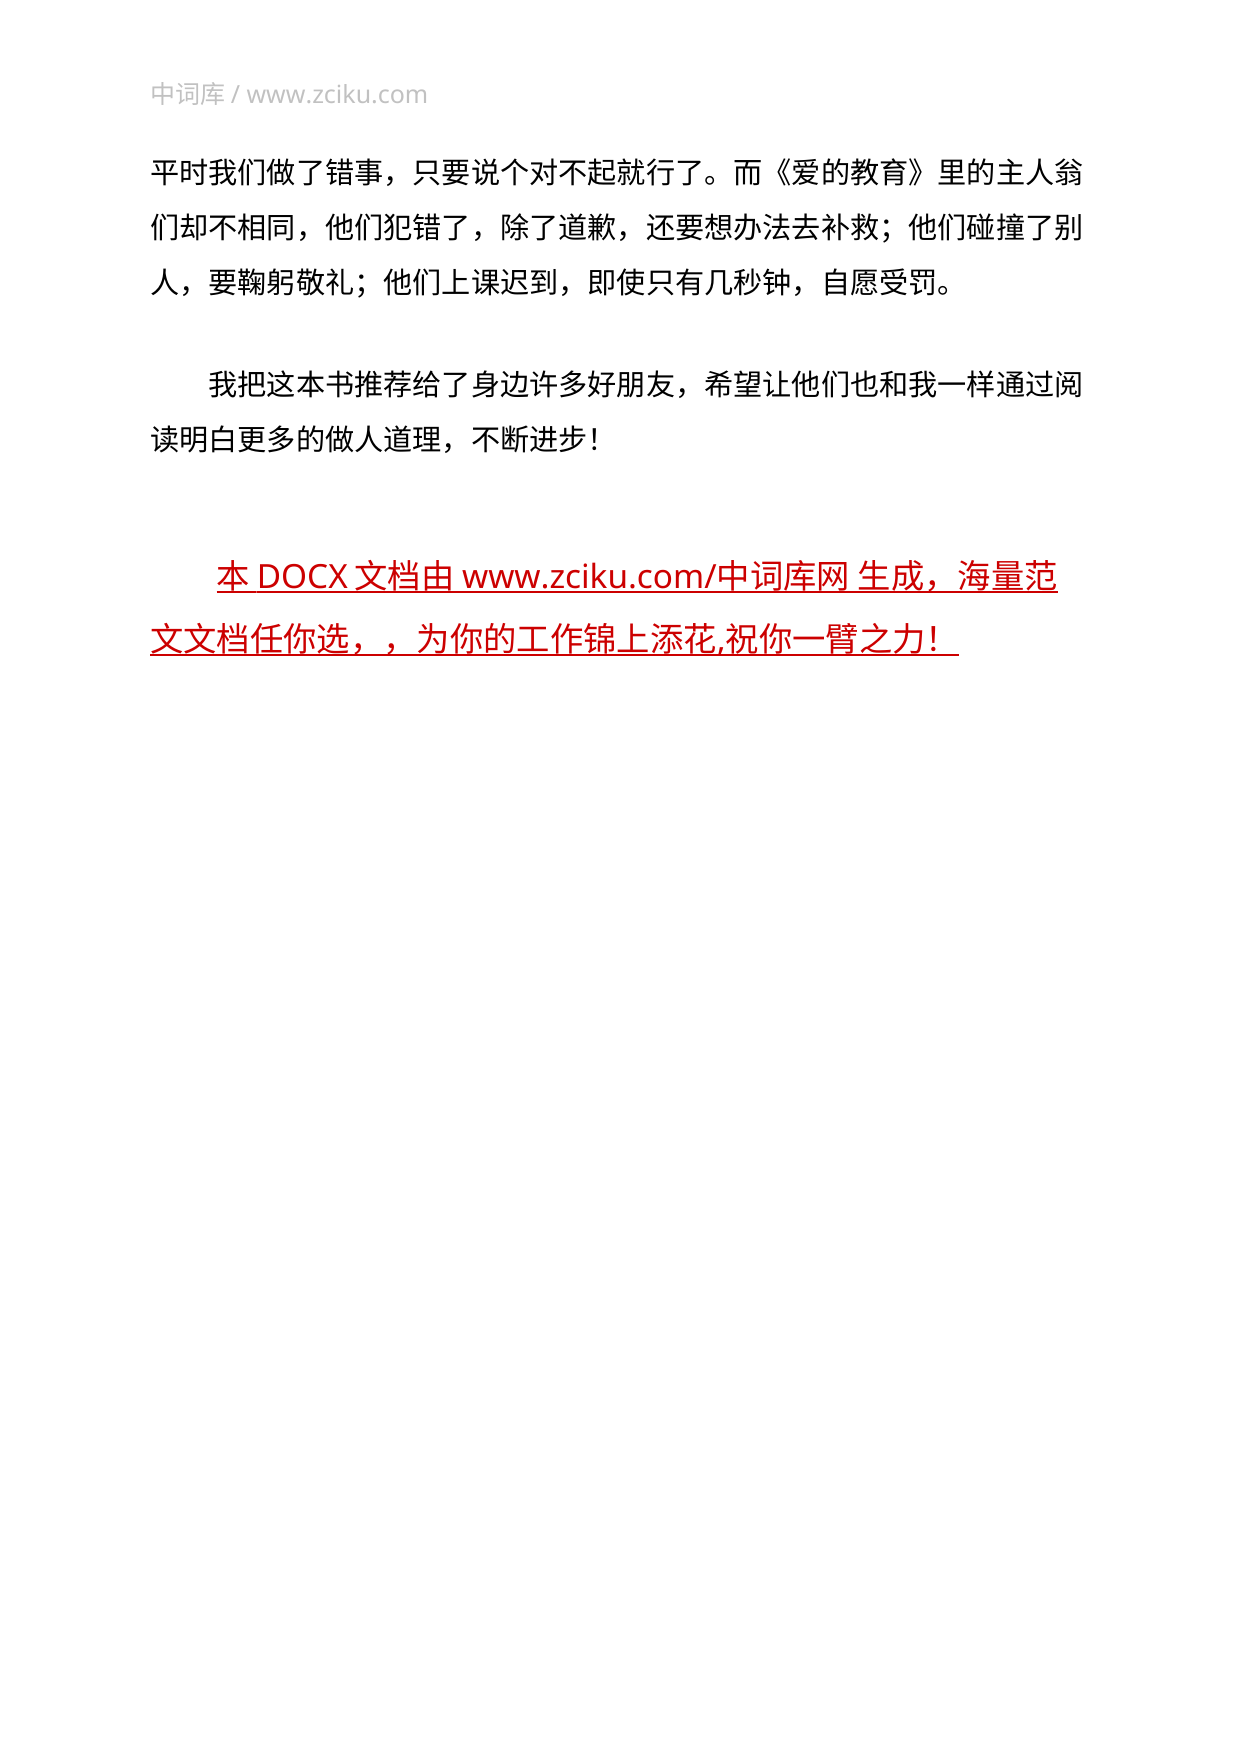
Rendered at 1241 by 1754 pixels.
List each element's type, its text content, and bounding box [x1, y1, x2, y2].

text 本DOCX文档由 www.zciku.com/中词库网 生成，海量范文文档任你选，，为你的工作锦上添花,祝你一臂之力！ [150, 549, 1090, 661]
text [150, 150, 1090, 302]
text 我把这本书推荐给了身边许多好朋友，希望让他们也和我一样通过阅读明白更多的做人道理，不断进步！ [150, 362, 1090, 459]
